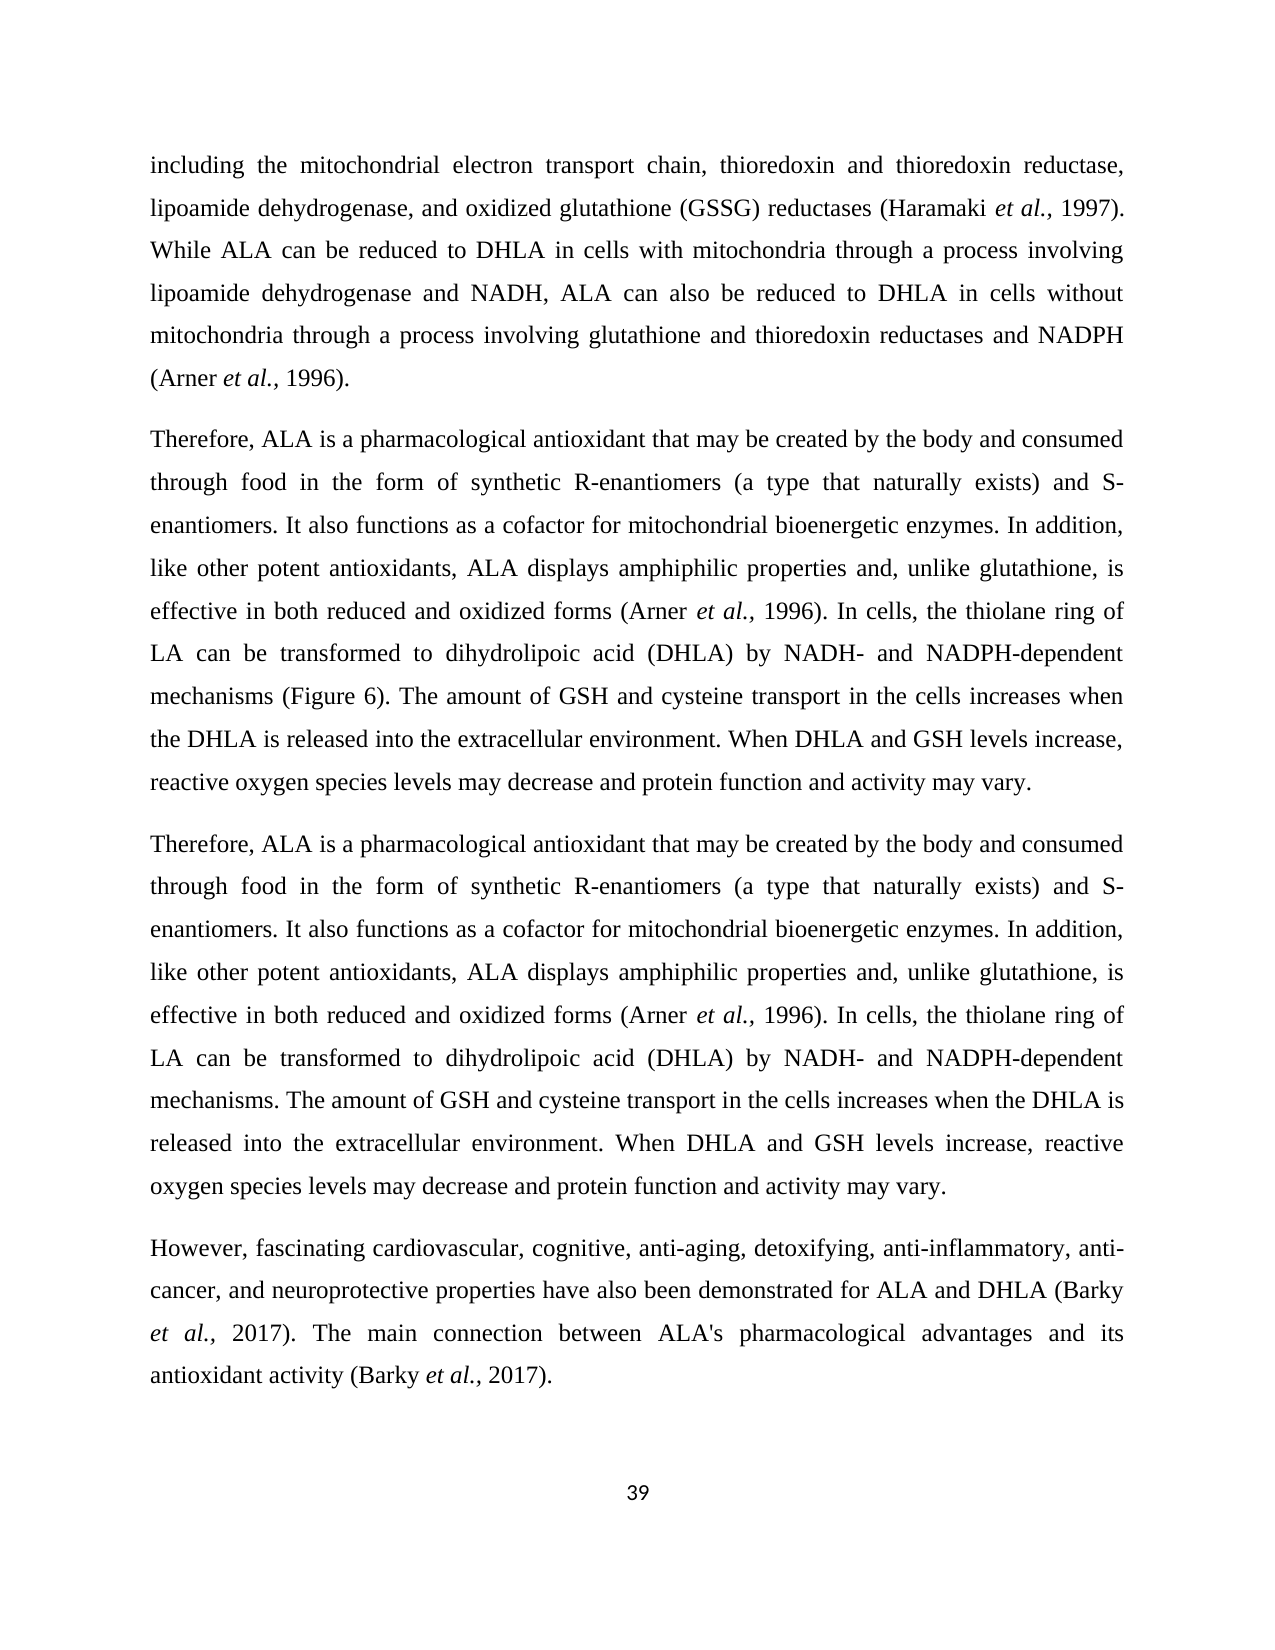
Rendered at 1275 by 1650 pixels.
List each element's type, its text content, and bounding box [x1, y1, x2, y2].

text including the mitochondrial electron transport chain, thioredoxin and thioredoxin reductase, lipoamide dehydrogenase, and oxidized glutathione (GSSG) reductases (Haramaki et al., 1997). While ALA can be reduced to DHLA in cells with mitochondria through a process involving lipoamide dehydrogenase and NADH, ALA can also be reduced to DHLA in cells without mitochondria through a process involving glutathione and thioredoxin reductases and NADPH (Arner et al., 1996). [150, 151, 1125, 392]
text 39 [150, 1478, 1125, 1507]
text Therefore, ALA is a pharmacological antioxidant that may be created by the body and consumed through food in the form of synthetic R-enantiomers (a type that naturally exists) and S-enantiomers. It also functions as a cofactor for mitochondrial bioenergetic enzymes. In addition, like other potent antioxidants, ALA displays amphiphilic properties and, unlike glutathione, is effective in both reduced and oxidized forms (Arner et al., 1996). In cells, the thiolane ring of LA can be transformed to dihydrolipoic acid (DHLA) by NADH- and NADPH-dependent mechanisms. The amount of GSH and cysteine transport in the cells increases when the DHLA is released into the extracellular environment. When DHLA and GSH levels increase, reactive oxygen species levels may decrease and protein function and activity may vary. [150, 829, 1125, 1200]
text Therefore, ALA is a pharmacological antioxidant that may be created by the body and consumed through food in the form of synthetic R-enantiomers (a type that naturally exists) and S-enantiomers. It also functions as a cofactor for mitochondrial bioenergetic enzymes. In addition, like other potent antioxidants, ALA displays amphiphilic properties and, unlike glutathione, is effective in both reduced and oxidized forms (Arner et al., 1996). In cells, the thiolane ring of LA can be transformed to dihydrolipoic acid (DHLA) by NADH- and NADPH-dependent mechanisms (Figure 6). The amount of GSH and cysteine transport in the cells increases when the DHLA is released into the extracellular environment. When DHLA and GSH levels increase, reactive oxygen species levels may decrease and protein function and activity may vary. [150, 424, 1125, 796]
text However, fascinating cardiovascular, cognitive, anti-aging, detoxifying, anti-inflammatory, anti-cancer, and neuroprotective properties have also been demonstrated for ALA and DHLA (Barky et al., 2017). The main connection between ALA's pharmacological advantages and its antioxidant activity (Barky et al., 2017). [150, 1233, 1125, 1389]
